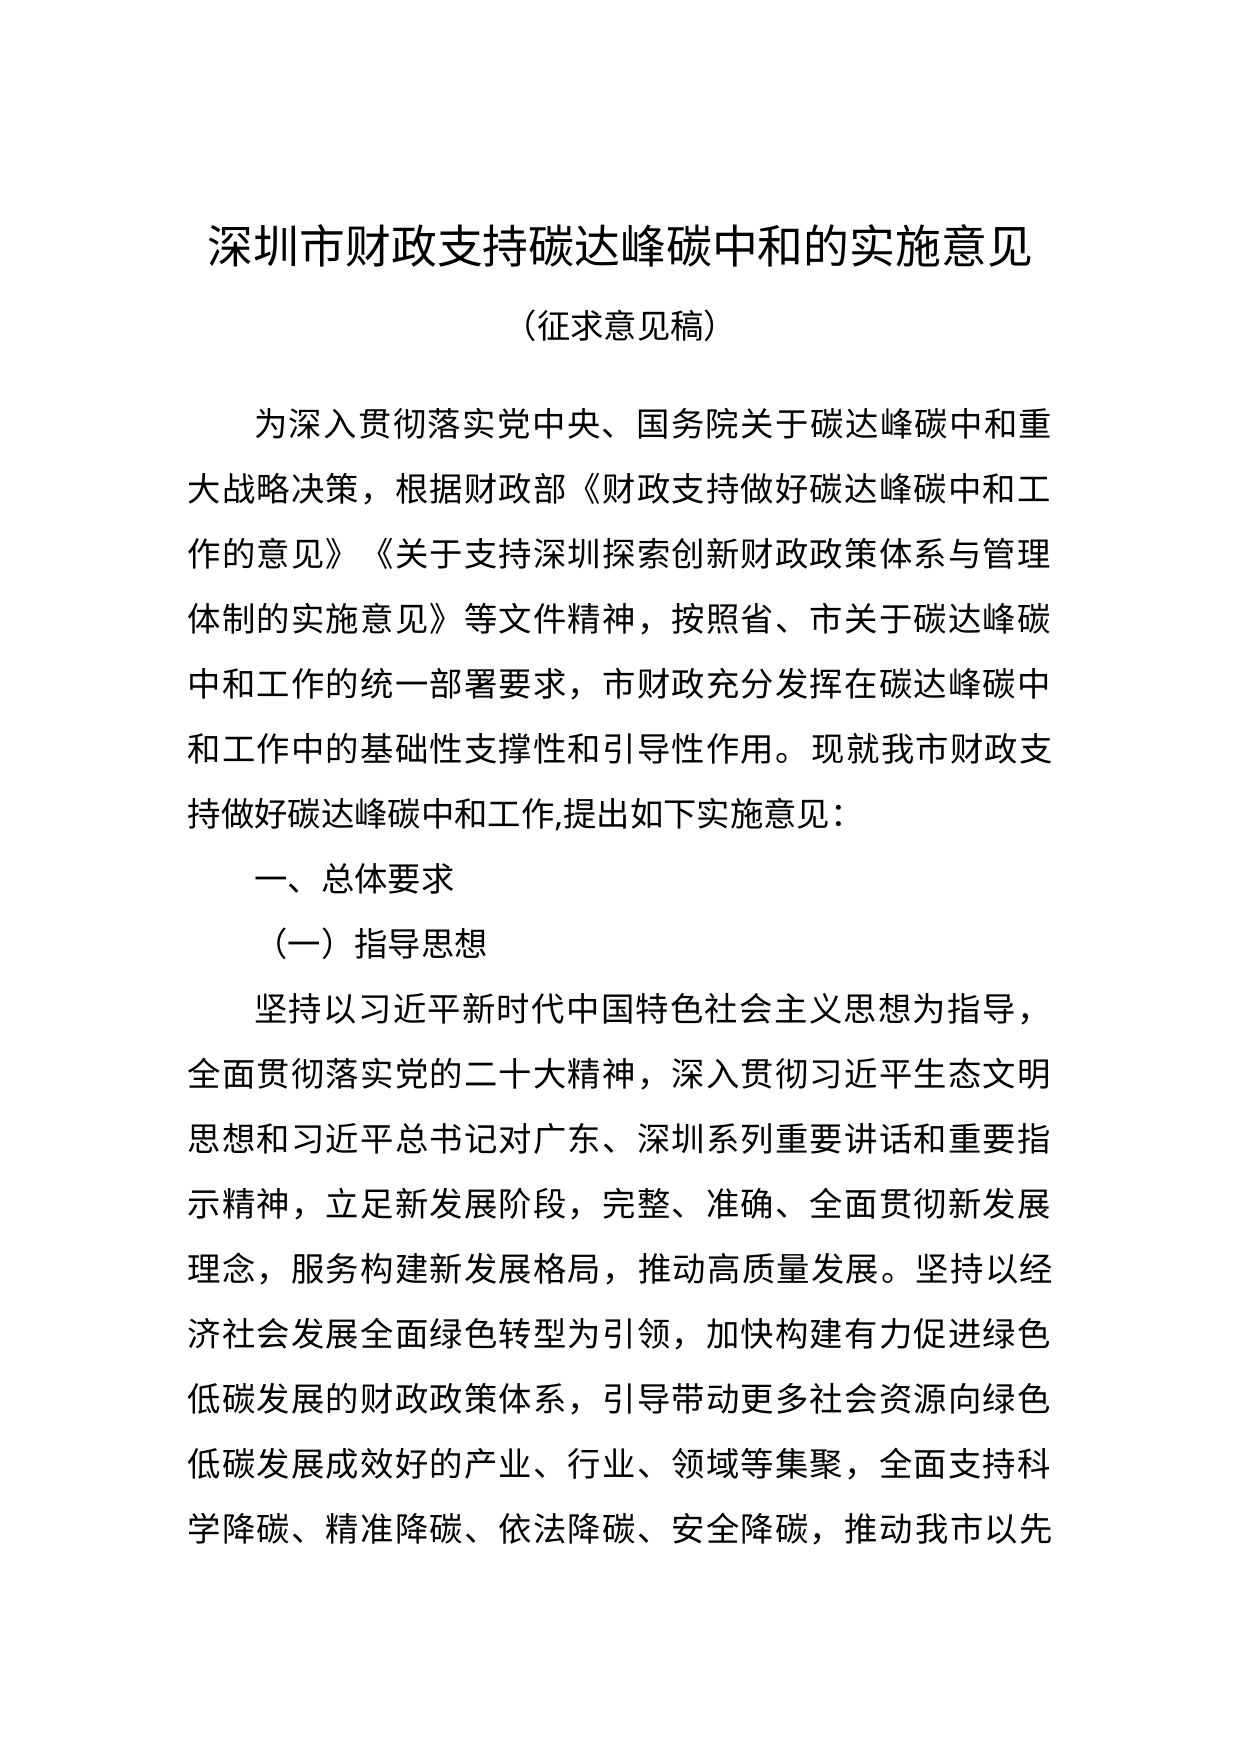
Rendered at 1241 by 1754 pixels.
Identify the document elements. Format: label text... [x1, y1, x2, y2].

list （一）指导思想 [187, 909, 1053, 974]
text 为深入贯彻落实党中央、国务院关于碳达峰碳中和重大战略决策，根据财政部《财政支持做好碳达峰碳中和工作的意见》《关于支持深圳探索创新财政政策体系与管理体制的实施意见》等文件精神，按照省、市关于碳达峰碳中和工作的统一部署要求，市财政充分发挥在碳达峰碳中和工作中的基础性支撑性和引导性作用。现就我市财政支持做好碳达峰碳中和工作,提出如下实施意见： [187, 389, 1053, 844]
list 一、总体要求 [187, 844, 1053, 909]
text （征求意见稿） [187, 292, 1053, 357]
text 深圳市财政支持碳达峰碳中和的实施意见 [187, 194, 1053, 292]
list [187, 974, 1053, 1559]
